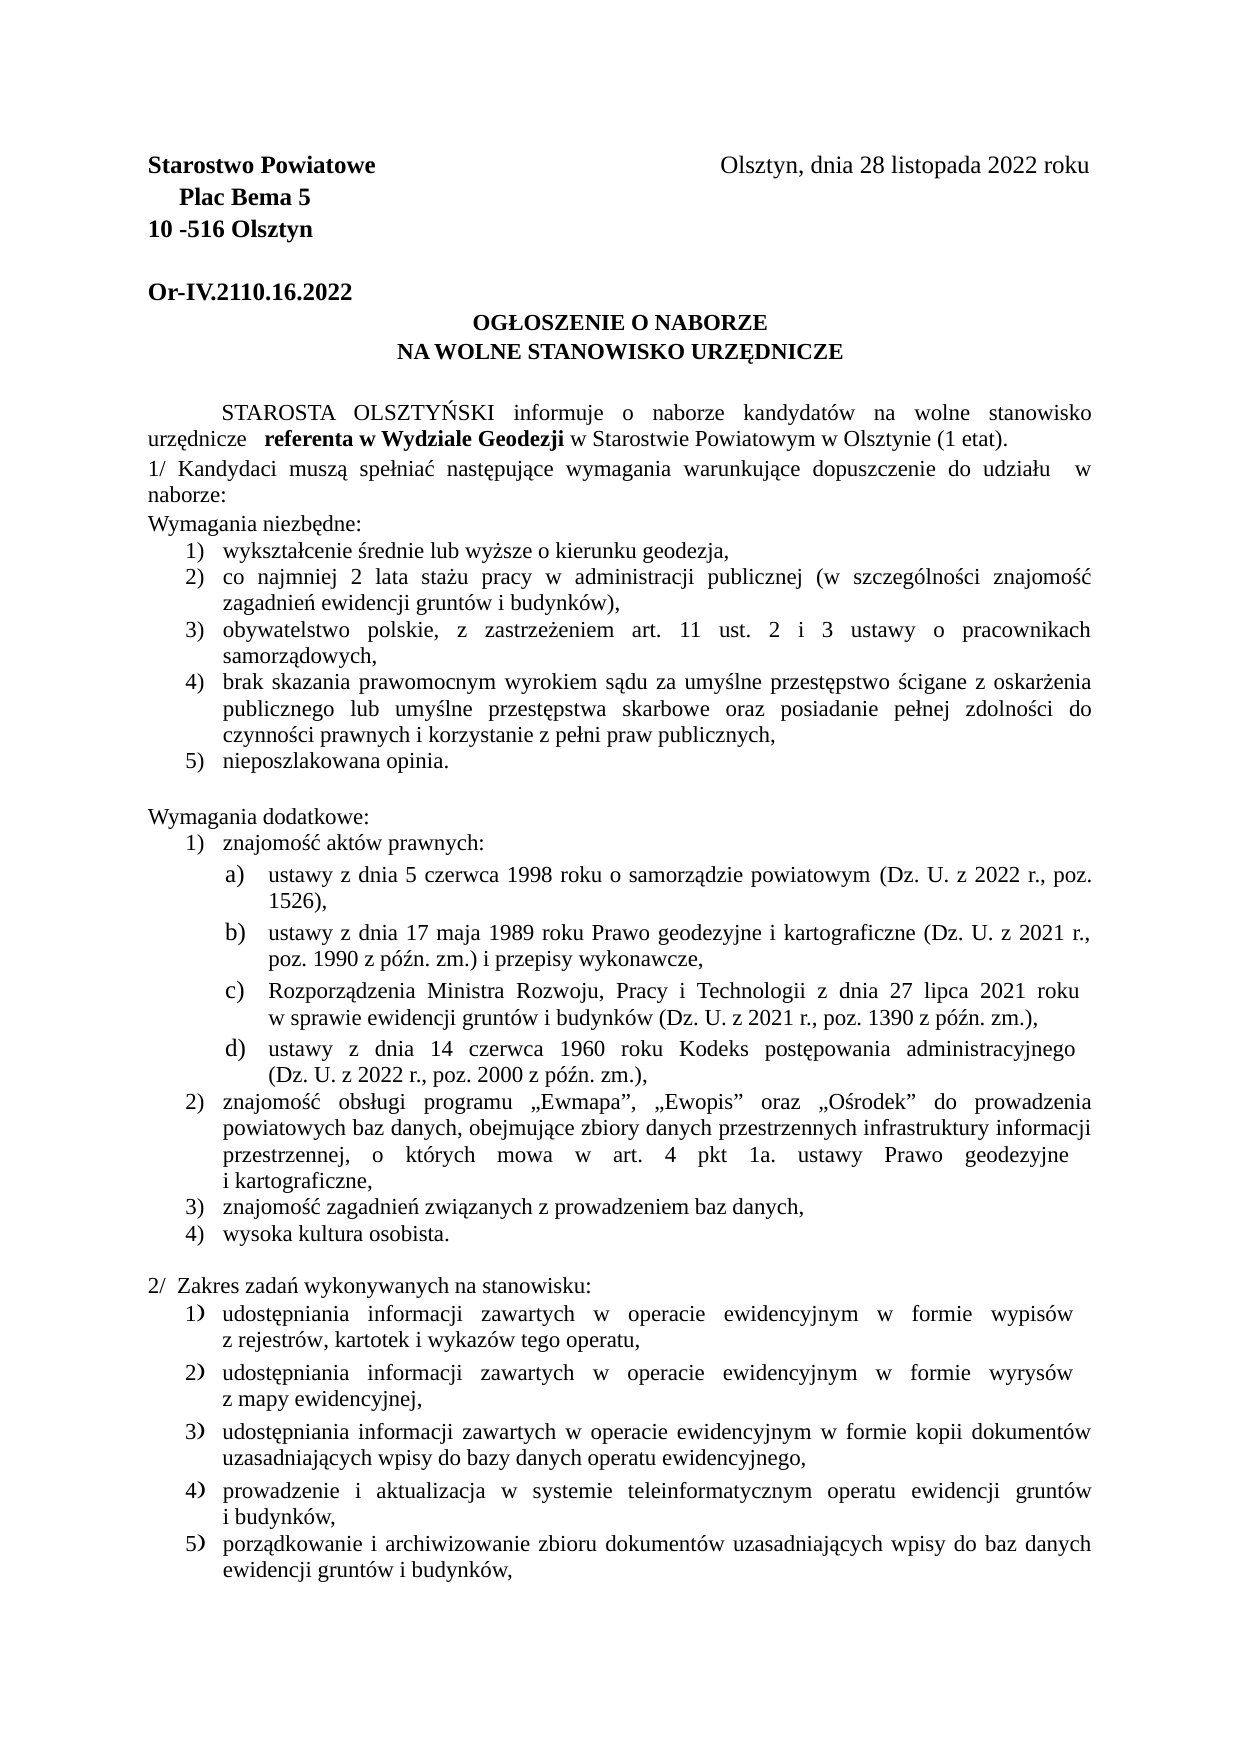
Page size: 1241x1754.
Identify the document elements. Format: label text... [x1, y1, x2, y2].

list prowadzenie i aktualizacja w systemie teleinformatycznym operatu ewidencji gruntów i budynków, [185, 1477, 1093, 1529]
list znajomość aktów prawnych: [185, 829, 1093, 856]
list ustawy z dnia 5 czerwca 1998 roku o samorządzie powiatowym (Dz. U. z 2022 r., poz. 1526), [225, 859, 1093, 914]
list nieposzlakowana opinia. [185, 747, 1093, 774]
text 1/ Kandydaci muszą spełniać następujące wymagania warunkujące dopuszczenie do udziału w naborze: [148, 455, 1093, 507]
list wykształcenie średnie lub wyższe o kierunku geodezja, [185, 537, 1093, 563]
text Wymagania dodatkowe: [148, 803, 1093, 829]
list wysoka kultura osobista. [185, 1220, 1093, 1246]
list udostępniania informacji zawartych w operacie ewidencyjnym w formie kopii dokumentów uzasadniających wpisy do bazy danych operatu ewidencyjnego, [185, 1418, 1093, 1471]
list ustawy z dnia 17 maja 1989 roku Prawo geodezyjne i kartograficzne (Dz. U. z 2021 r., poz. 1990 z późn. zm.) i przepisy wykonawcze, [225, 917, 1093, 972]
list znajomość obsługi programu „Ewmapa”, „Ewopis” oraz „Ośrodek” do prowadzenia powiatowych baz danych, obejmujące zbiory danych przestrzennych infrastruktury informacji przestrzennej, o których mowa w art. 4 pkt 1a. ustawy Prawo geodezyjne i kartograficzne, [185, 1088, 1093, 1193]
list co najmniej 2 lata stażu pracy w administracji publicznej (w szczególności znajomość zagadnień ewidencji gruntów i budynków), [185, 563, 1093, 616]
list brak skazania prawomocnym wyrokiem sądu za umyślne przestępstwo ścigane z oskarżenia publicznego lub umyślne przestępstwa skarbowe oraz posiadanie pełnej zdolności do czynności prawnych i korzystanie z pełni praw publicznych, [185, 668, 1093, 747]
list obywatelstwo polskie, z zastrzeżeniem art. 11 ust. 2 i 3 ustawy o pracownikach samorządowych, [185, 616, 1093, 668]
list porządkowanie i archiwizowanie zbioru dokumentów uzasadniających wpisy do baz danych ewidencji gruntów i budynków, [185, 1529, 1093, 1582]
list udostępniania informacji zawartych w operacie ewidencyjnym w formie wypisów z rejestrów, kartotek i wykazów tego operatu, [185, 1300, 1093, 1353]
list znajomość zagadnień związanych z prowadzeniem baz danych, [185, 1193, 1093, 1220]
text Starostwo Powiatowe Olsztyn, dnia 28 listopada 2022 roku [148, 151, 1093, 179]
list ustawy z dnia 14 czerwca 1960 roku Kodeks postępowania administracyjnego (Dz. U. z 2022 r., poz. 2000 z późn. zm.), [225, 1033, 1093, 1088]
text Or-IV.2110.16.2022 [148, 277, 1093, 306]
text 2/ Zakres zadań wykonywanych na stanowisku: [148, 1272, 1093, 1299]
text Wymagania niezbędne: [148, 510, 1093, 537]
text 10 -516 Olsztyn [148, 214, 1093, 243]
list udostępniania informacji zawartych w operacie ewidencyjnym w formie wyrysów z mapy ewidencyjnej, [185, 1359, 1093, 1412]
text Plac Bema 5 [148, 182, 1093, 211]
text OGŁOSZENIE O NABORZE [148, 309, 1093, 335]
text NA WOLNE STANOWISKO URZĘDNICZE [148, 338, 1093, 364]
list Rozporządzenia Ministra Rozwoju, Pracy i Technologii z dnia 27 lipca 2021 roku w sprawie ewidencji gruntów i budynków (Dz. U. z 2021 r., poz. 1390 z późn. zm.), [225, 975, 1093, 1030]
text STAROSTA OLSZTYŃSKI informuje o naborze kandydatów na wolne stanowisko urzędnicze referenta w Wydziale Geodezji w Starostwie Powiatowym w Olsztynie (1 etat). [148, 399, 1093, 452]
